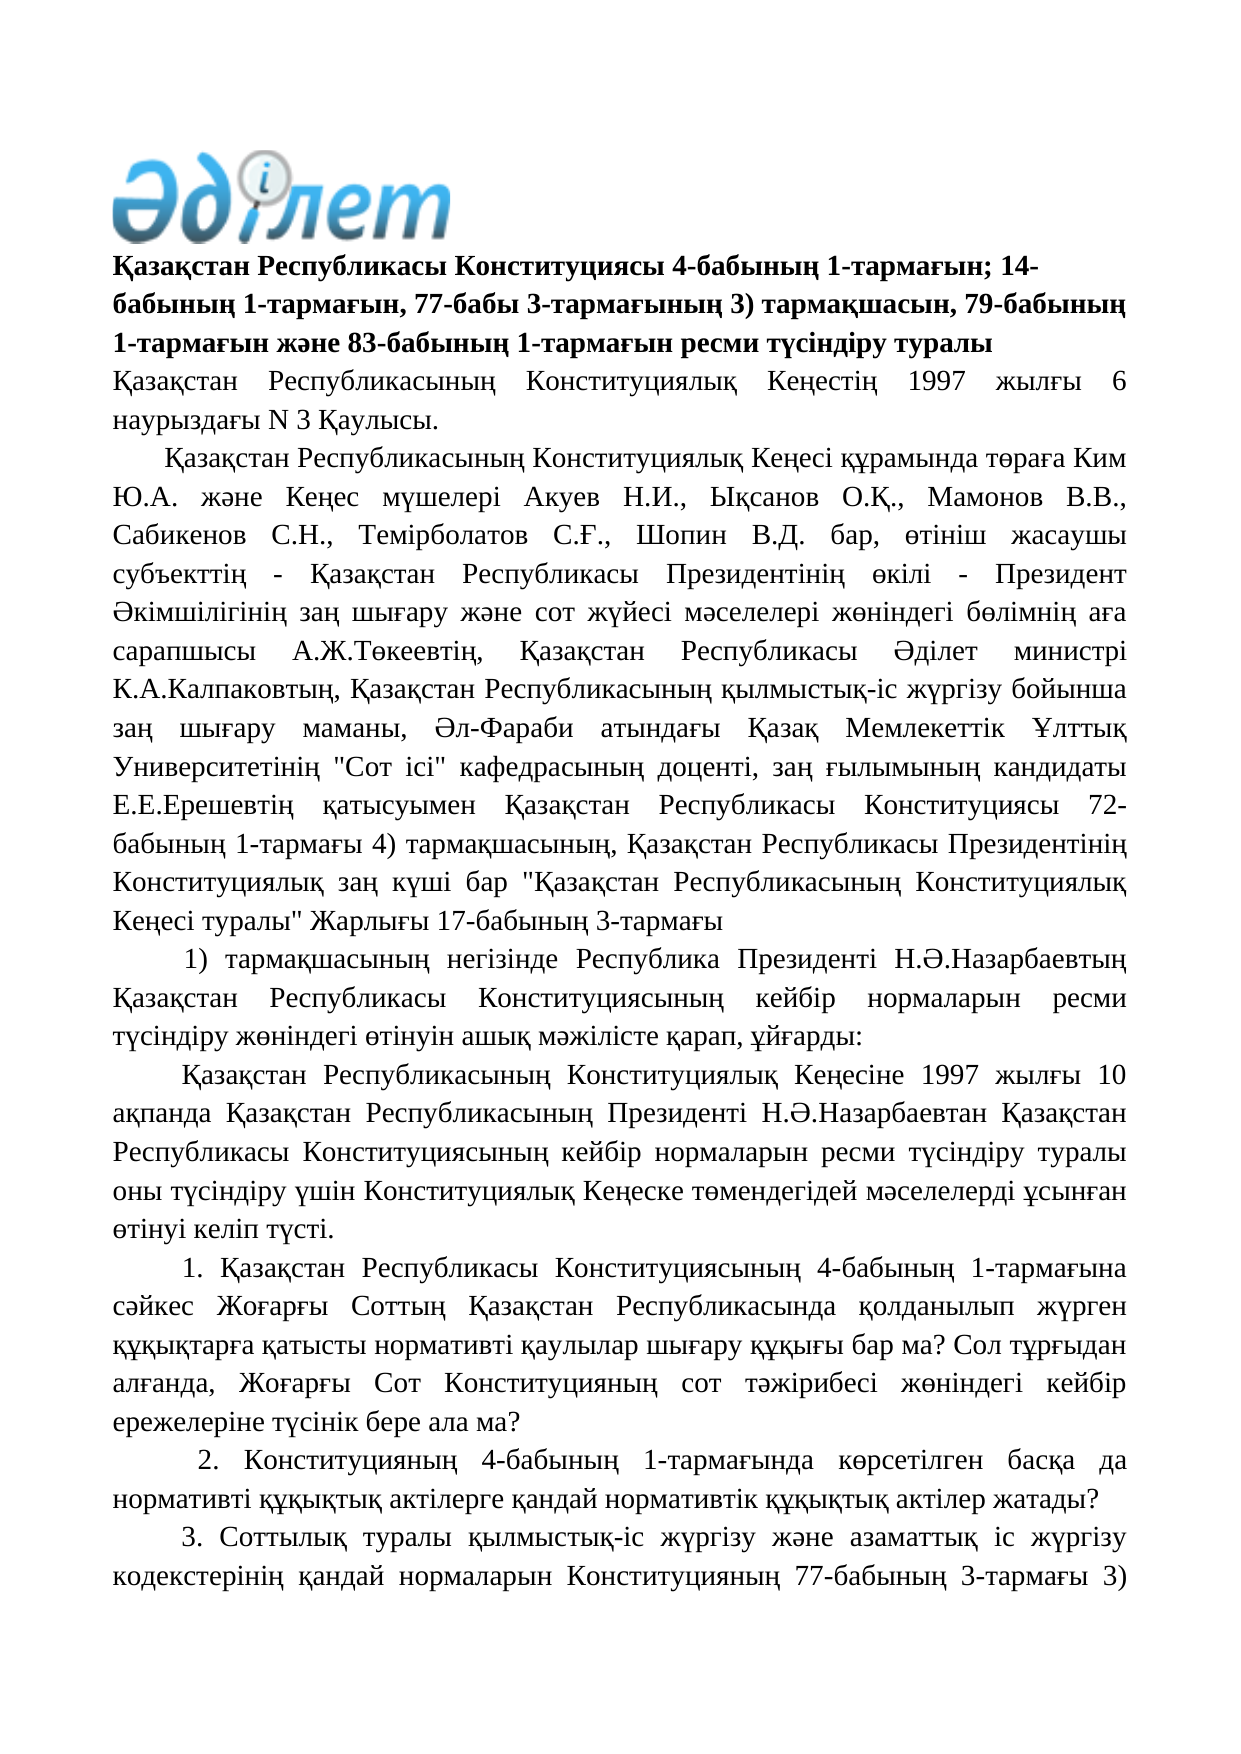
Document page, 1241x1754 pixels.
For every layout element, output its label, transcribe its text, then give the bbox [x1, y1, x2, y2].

text 1) тармақшасының негiзiнде Республика Президентi Н.Ә.Назарбаевтың Қазақстан Республикасы Конституциясының кейбiр нормаларын ресми түсiндiру жөнiндегi өтiнуiн ашық мәжiлiсте қарап, ұйғарды: [112, 941, 1128, 1052]
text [112, 1519, 1128, 1592]
text 2. Конституцияның 4-бабының 1-тармағында көрсетiлген басқа да нормативтi құқықтық актiлерге қандай нормативтiк құқықтық актiлер жатады? [112, 1442, 1128, 1514]
text Қазақстан Республикасының Конституциялық Кеңесiне 1997 жылғы 10 ақпанда Қазақстан Республикасының Президентi Н.Ә.Назарбаевтан Қазақстан Республикасы Конституциясының кейбiр нормаларын ресми түсiндiру туралы оны түсiндiру үшiн Конституциялық Кеңеске төмендегiдей мәселелердi ұсынған өтiнуi келiп түстi. [112, 1057, 1128, 1245]
text Қазақстан Республикасы Конституциясы 4-бабының 1-тармағын; 14-бабының 1-тармағын, 77-бабы 3-тармағының 3) тармақшасын, 79-бабының 1-тармағын және 83-бабының 1-тармағын ресми түсiндiру туралы [112, 248, 1128, 358]
picture [112, 150, 451, 244]
text Қазақстан Республикасының Конституциялық Кеңестiң 1997 жылғы 6 наурыздағы N 3 Қаулысы. [112, 363, 1128, 435]
text Қазақстан Республикасының Конституциялық Кеңесi құрамында төраға Ким Ю.А. және Кеңес мүшелерi Акуев Н.И., Ықсанов О.Қ., Мамонов В.В., Сабикенов С.Н., Темiрболатов С.Ғ., Шопин В.Д. бар, өтiнiш жасаушы субъекттiң - Қазақстан Республикасы Президентiнiң өкiлi - Президент Әкiмшiлiгiнiң заң шығару және сот жүйесi мәселелерi жөнiндегi бөлiмнiң аға сарапшысы А.Ж.Төкеевтiң, Қазақстан Республикасы Әдiлет министрi К.А.Калпаковтың, Қазақстан Республикасының қылмыстық-iс жүргiзу бойынша заң шығару маманы, Әл-Фараби атындағы Қазақ Мемлекеттiк Ұлттық Университетiнiң "Сот iсi" кафедрасының доцентi, заң ғылымының кандидаты Е.Е.Ерешевтiң қатысуымен Қазақстан Республикасы Конституциясы 72-бабының 1-тармағы 4) тармақшасының, Қазақстан Республикасы Президентiнiң Конституциялық заң күшi бар "Қазақстан Республикасының Конституциялық Кеңесi туралы" Жарлығы 17-бабының 3-тармағы [112, 440, 1128, 936]
text 1. Қазақстан Республикасы Конституциясының 4-бабының 1-тармағына сәйкес Жоғарғы Соттың Қазақстан Республикасында қолданылып жүрген құқықтарға қатысты нормативтi қаулылар шығару құқығы бар ма? Сол тұрғыдан алғанда, Жоғарғы Сот Конституцияның сот тәжiрибесi жөнiндегi кейбiр ережелерiне түсiнiк бере ала ма? [112, 1250, 1128, 1437]
